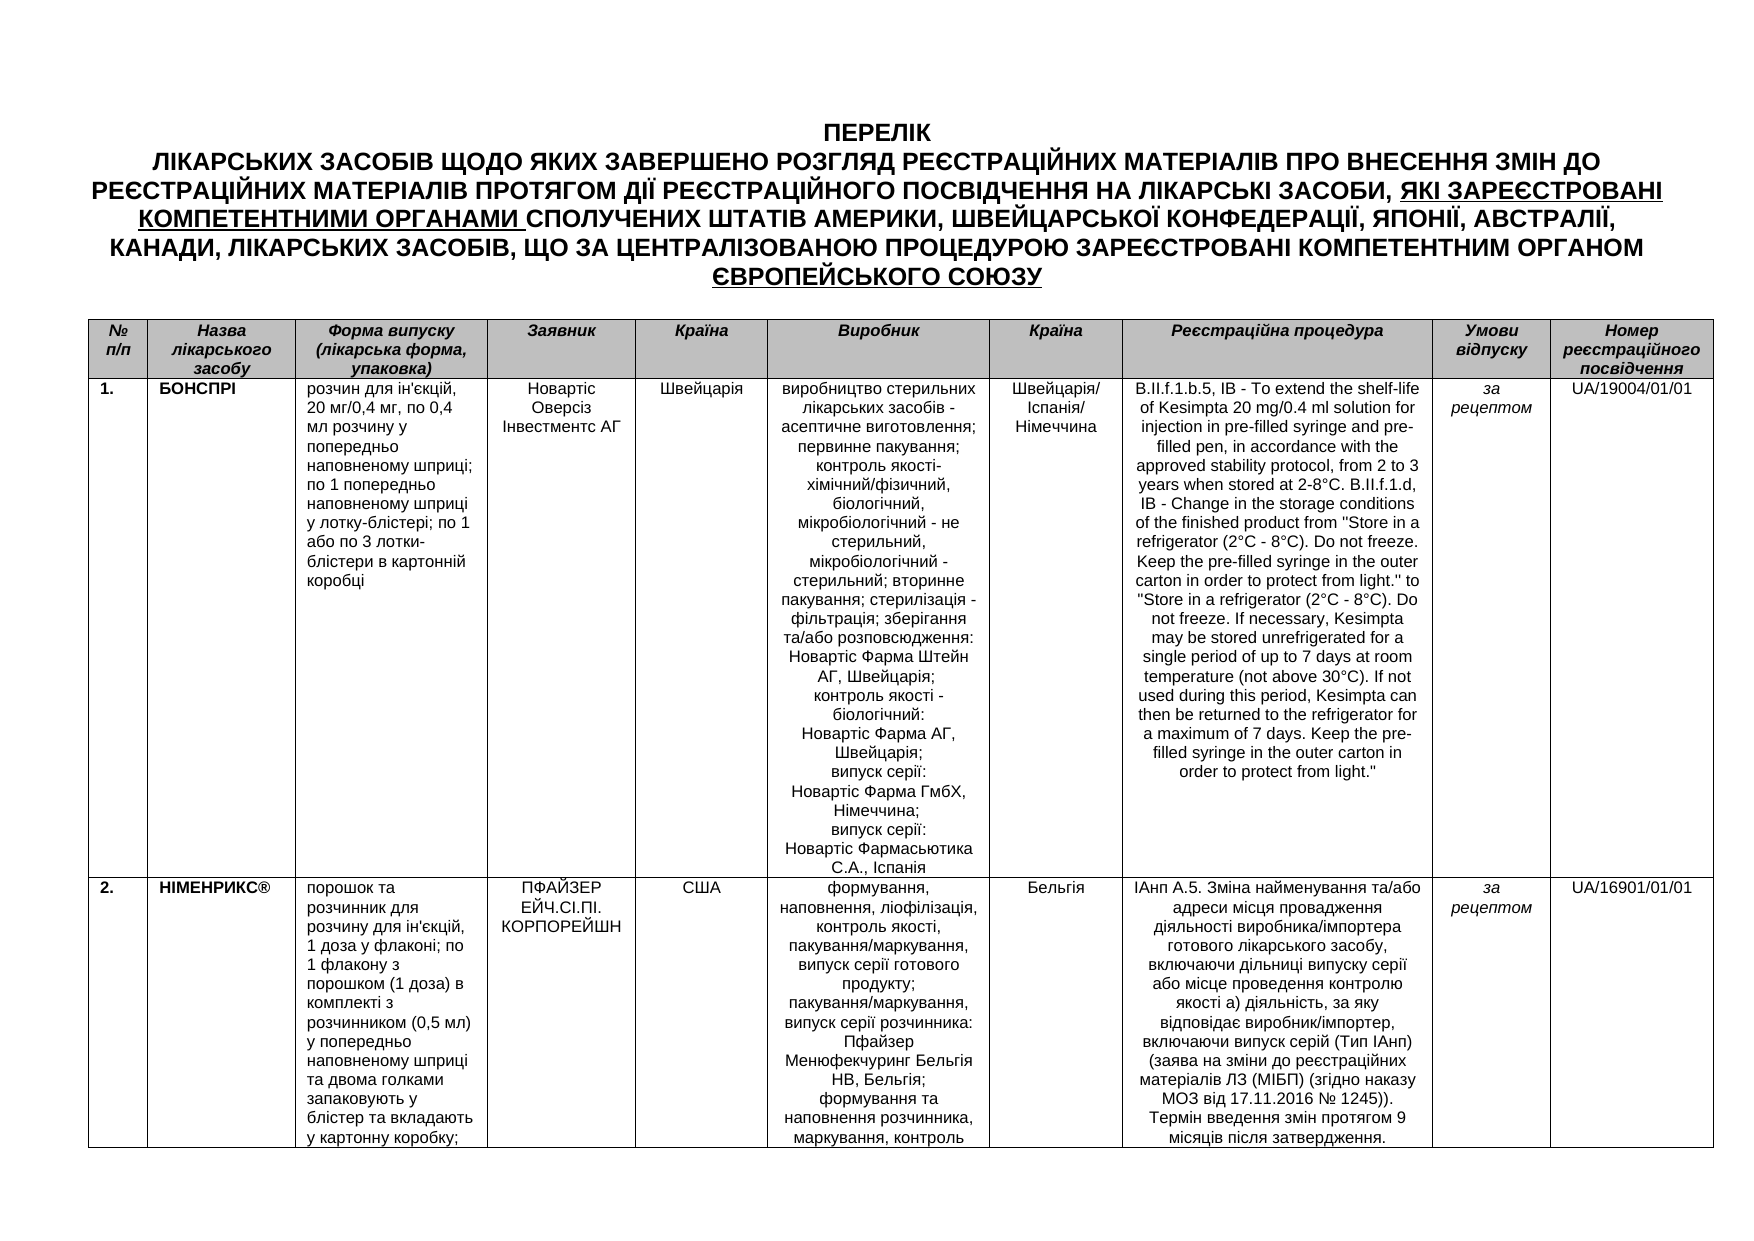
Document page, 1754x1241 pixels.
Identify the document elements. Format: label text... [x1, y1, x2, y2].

table_cell НІМЕНРИКС® [148, 878, 295, 1147]
table_cell БОНСПРІ [148, 379, 295, 877]
table_cell Швейцарія/ Іспанія/ Німеччина [990, 379, 1122, 877]
table_header Заявник [488, 320, 635, 378]
table_cell Швейцарія [636, 379, 767, 877]
table_header Країна [636, 320, 767, 378]
table_cell UA/16901/01/01 [1551, 878, 1713, 1147]
table_cell за рецептом [1433, 878, 1550, 1147]
table_cell [89, 878, 147, 1147]
table_header Реєстраційна процедура [1123, 320, 1432, 378]
table_header Умови відпуску [1433, 320, 1550, 378]
table_header № п/п [89, 320, 147, 378]
table_cell Новартіс Оверсіз Інвестментс АГ [488, 379, 635, 877]
text ЛІКАРСЬКИХ ЗАСОБІВ ЩОДО ЯКИХ ЗАВЕРШЕНО РОЗГЛЯД РЕЄСТРАЦІЙНИХ МАТЕРІАЛІВ ПРО ВНЕСЕННЯ ЗМІН ДО РЕЄСТРАЦІЙНИХ МАТЕРІАЛІВ ПРОТЯГОМ ДІЇ РЕЄСТРАЦІЙНОГО ПОСВІДЧЕННЯ НА ЛІКАРСЬКІ ЗАСОБИ, ЯКІ ЗАРЕЄСТРОВАНІ КОМПЕТЕНТНИМИ ОРГАНАМИ СПОЛУЧЕНИХ ШТАТІВ АМЕРИКИ, ШВЕЙЦАРСЬКОЇ КОНФЕДЕРАЦІЇ, ЯПОНІЇ, АВСТРАЛІЇ, КАНАДИ, ЛІКАРСЬКИХ ЗАСОБІВ, ЩО ЗА ЦЕНТРАЛІЗОВАНОЮ ПРОЦЕДУРОЮ ЗАРЕЄСТРОВАНІ КОМПЕТЕНТНИМ ОРГАНОМ ЄВРОПЕЙСЬКОГО СОЮЗУ [89, 147, 1665, 291]
table_cell Бельгія [990, 878, 1122, 1147]
table_header Номер реєстраційного посвідчення [1551, 320, 1713, 378]
table_cell виробництво стерильних лікарських засобів - асептичне виготовлення; первинне пакування; контроль якості-хімічний/фізичний, біологічний, мікробіологічний - не стерильний, мікробіологічний - стерильний; вторинне пакування; стерилізація - фільтрація; зберігання та/або розповсюдження: Новартіс Фарма Штейн АГ, Швейцарія; контроль якості - біологічний: Новартіс Фарма АГ, Швейцарія; випуск серії: Новартіс Фарма ГмбХ, Німеччина; випуск серії: Новартіс Фармасьютика С.А., Іспанія [768, 379, 989, 877]
table_cell UA/19004/01/01 [1551, 379, 1713, 877]
table_cell за рецептом [1433, 379, 1550, 877]
table_cell [89, 379, 147, 877]
table_cell B.II.f.1.b.5, ІВ - To extend the shelf-life of Kesimpta 20 mg/0.4 ml solution for injection in pre-filled syringe and pre-filled pen, in accordance with the approved stability protocol, from 2 to 3 years when stored at 2-8°C. B.II.f.1.d, ІВ - Change in the storage conditions of the finished product from ''Store in a refrigerator (2°C - 8°C). Do not freeze. Keep the pre-filled syringe in the outer carton in order to protect from light.'' to ''Store in a refrigerator (2°C - 8°C). Do not freeze. If necessary, Kesimpta may be stored unrefrigerated for a single period of up to 7 days at room temperature (not above 30°C). If not used during this period, Kesimpta can then be returned to the refrigerator for a maximum of 7 days. Keep the pre-filled syringe in the outer carton in order to protect from light." [1123, 379, 1432, 877]
table_header Виробник [768, 320, 989, 378]
table_header Країна [990, 320, 1122, 378]
table_header Назва лікарського засобу [148, 320, 295, 378]
table_header Форма випуску (лікарська форма, упаковка) [296, 320, 487, 378]
text ПЕРЕЛІК [89, 118, 1665, 147]
table_cell розчин для ін'єкцій, 20 мг/0,4 мг, по 0,4 мл розчину у попередньо наповненому шприці; по 1 попередньо наповненому шприці у лотку-блістері; по 1 або по 3 лотки-блістери в картонній коробці [296, 379, 487, 877]
table_cell ПФАЙЗЕР ЕЙЧ.СІ.ПІ. КОРПОРЕЙШН [488, 878, 635, 1147]
table_cell США [636, 878, 767, 1147]
